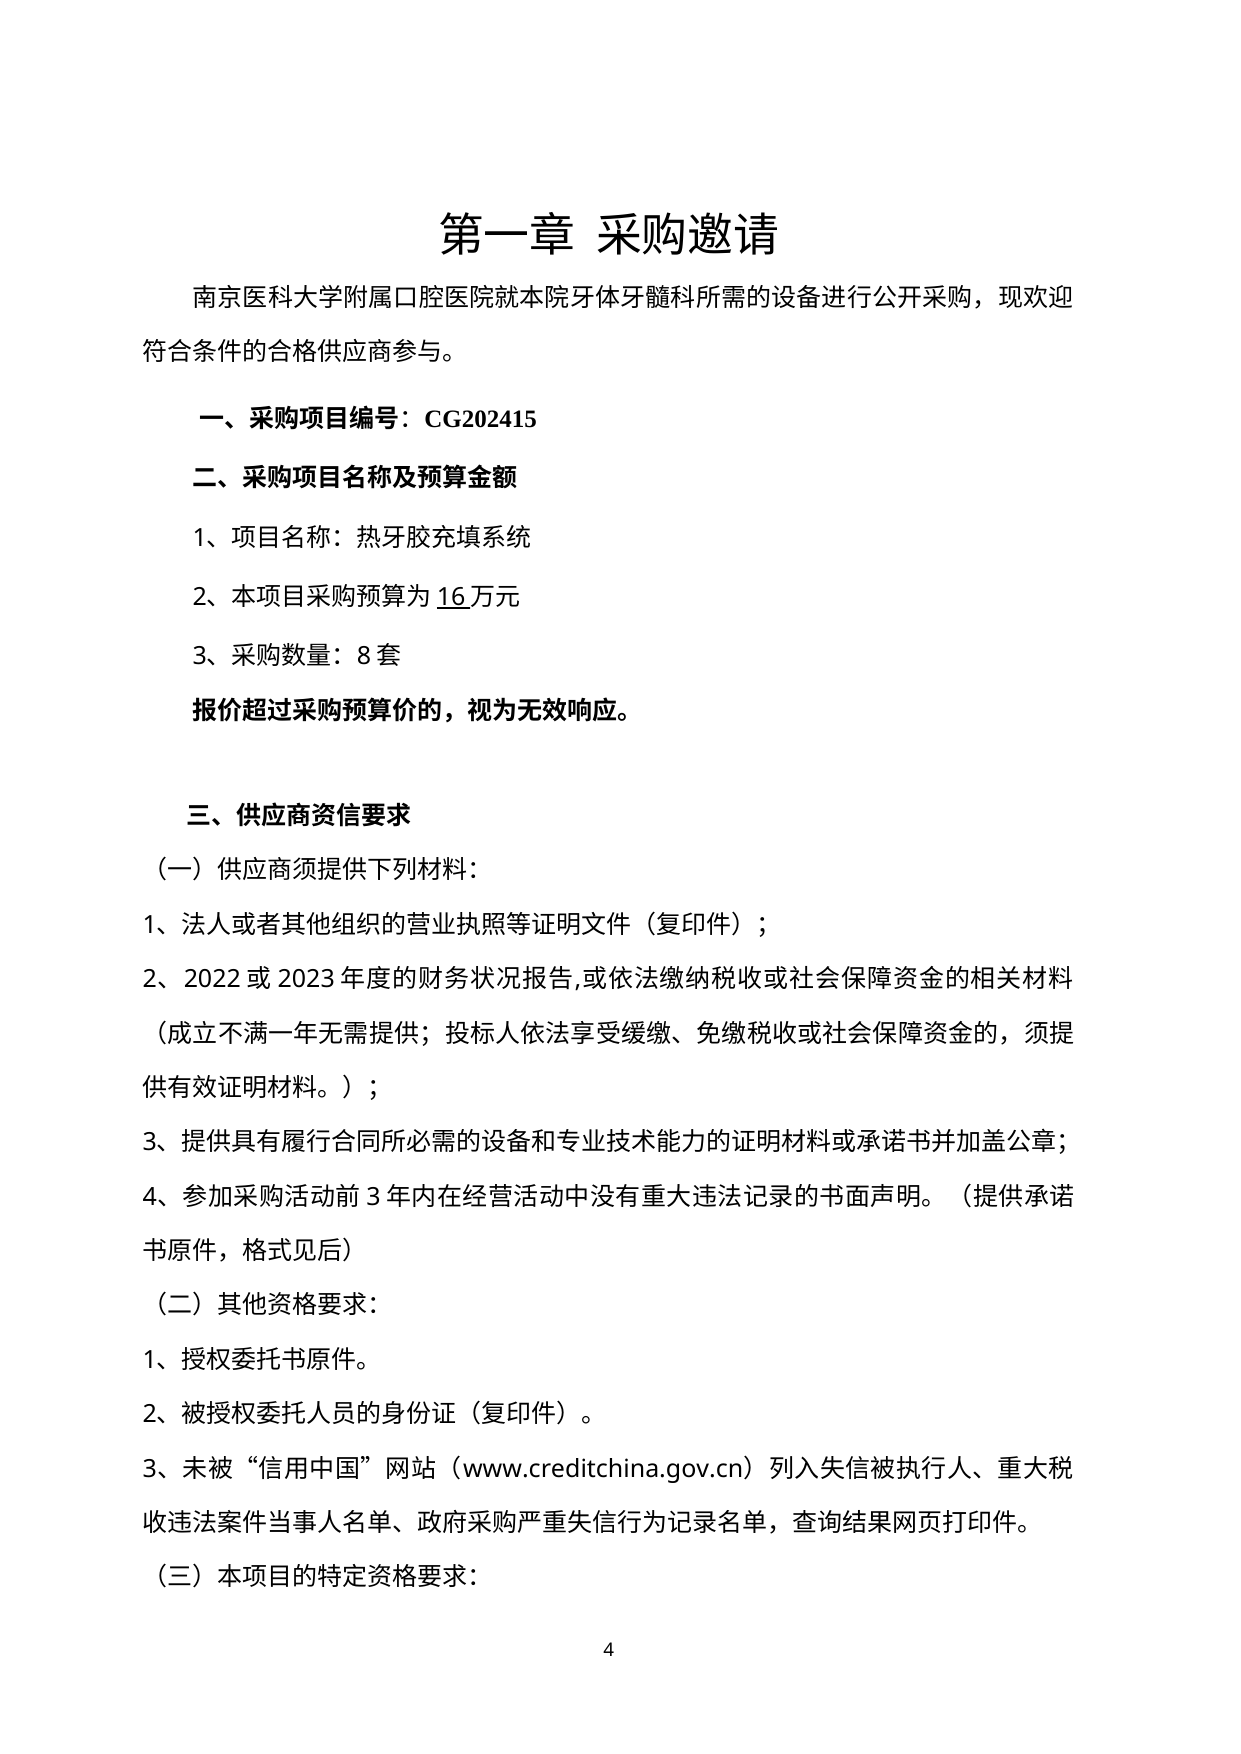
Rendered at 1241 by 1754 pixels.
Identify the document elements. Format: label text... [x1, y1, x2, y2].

text 3、采购数量：8套 [142, 636, 1075, 672]
text 3、提供具有履行合同所必需的设备和专业技术能力的证明材料或承诺书并加盖公章； [142, 1122, 1075, 1158]
text 2、2022或2023年度的财务状况报告,或依法缴纳税收或社会保障资金的相关材料（成立不满一年无需提供；投标人依法享受缓缴、免缴税收或社会保障资金的，须提供有效证明材料。）； [142, 959, 1075, 1104]
text 三、供应商资信要求 [186, 796, 1075, 832]
text 第一章 采购邀请 [142, 198, 1075, 264]
text 2、被授权委托人员的身份证（复印件）。 [142, 1394, 1075, 1430]
text 1、项目名称：热牙胶充填系统 [142, 517, 1075, 553]
text 4、参加采购活动前3年内在经营活动中没有重大违法记录的书面声明。（提供承诺书原件，格式见后） [142, 1176, 1075, 1267]
text 2、本项目采购预算为16万元 [142, 576, 1075, 613]
text （一）供应商须提供下列材料： [142, 850, 1075, 886]
text 1、法人或者其他组织的营业执照等证明文件（复印件）； [142, 904, 1075, 941]
text 报价超过采购预算价的，视为无效响应。 [142, 690, 1075, 726]
text 1、授权委托书原件。 [142, 1339, 1075, 1376]
text 3、未被“信用中国”网站（www.creditchina.gov.cn）列入失信被执行人、重大税收违法案件当事人名单、政府采购严重失信行为记录名单，查询结果网页打印件。 [142, 1448, 1075, 1539]
text 二、采购项目名称及预算金额 [142, 458, 1075, 494]
text 南京医科大学附属口腔医院就本院牙体牙髓科所需的设备进行公开采购，现欢迎符合条件的合格供应商参与。 [142, 277, 1075, 368]
text 一、采购项目编号：CG202415 [142, 398, 1075, 434]
text （三）本项目的特定资格要求： [142, 1557, 1075, 1593]
text （二）其他资格要求： [142, 1285, 1075, 1321]
